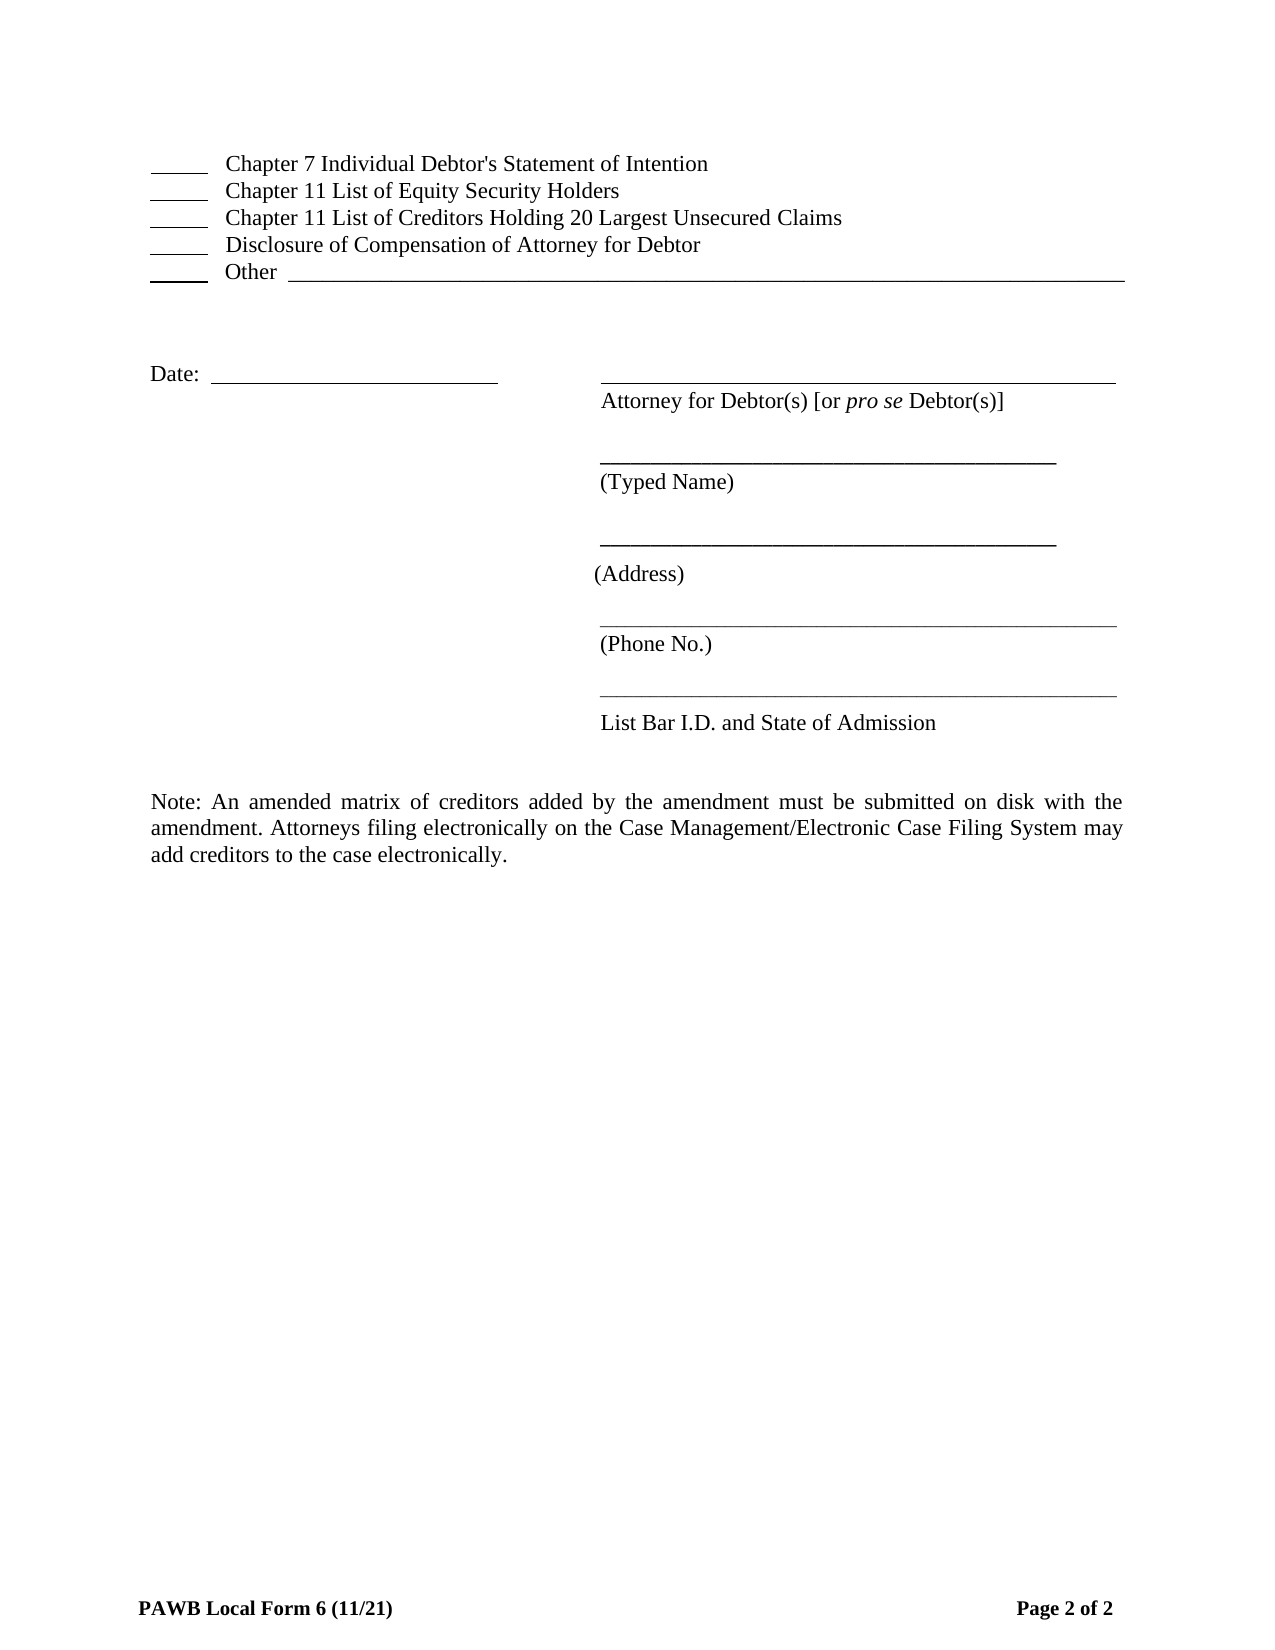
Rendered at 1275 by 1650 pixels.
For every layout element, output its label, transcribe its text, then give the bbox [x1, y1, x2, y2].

text _____________________________________________ [138, 519, 1137, 550]
text ______________________________________________________________ [138, 680, 1137, 699]
text _____________________________________________ (Typed Name) [138, 437, 1137, 495]
text Note: An amended matrix of creditors added by the amendment must be submitted on disk with the amendment. Attorneys filing electronically on the Case Management/Electronic Case Filing System may add creditors to the case electronically. [151, 788, 1125, 867]
text List Bar I.D. and State of Admission [600, 709, 1137, 735]
text Date: [150, 360, 1137, 387]
text ______________________________________________________________ [138, 610, 1137, 629]
text (Address) [452, 559, 765, 586]
text Disclosure of Compensation of Attorney for Debtor [150, 231, 1137, 258]
text Other _________________________________________________________________________ [150, 258, 1137, 285]
text (Phone No.) [138, 629, 1137, 656]
text Chapter 7 Individual Debtor's Statement of Intention [151, 150, 1137, 176]
text Chapter 11 List of Creditors Holding 20 Largest Unsecured Claims [150, 204, 1137, 231]
text Attorney for Debtor(s) [or pro se Debtor(s)] [601, 387, 1137, 413]
text Chapter 11 List of Equity Security Holders [150, 177, 1137, 203]
